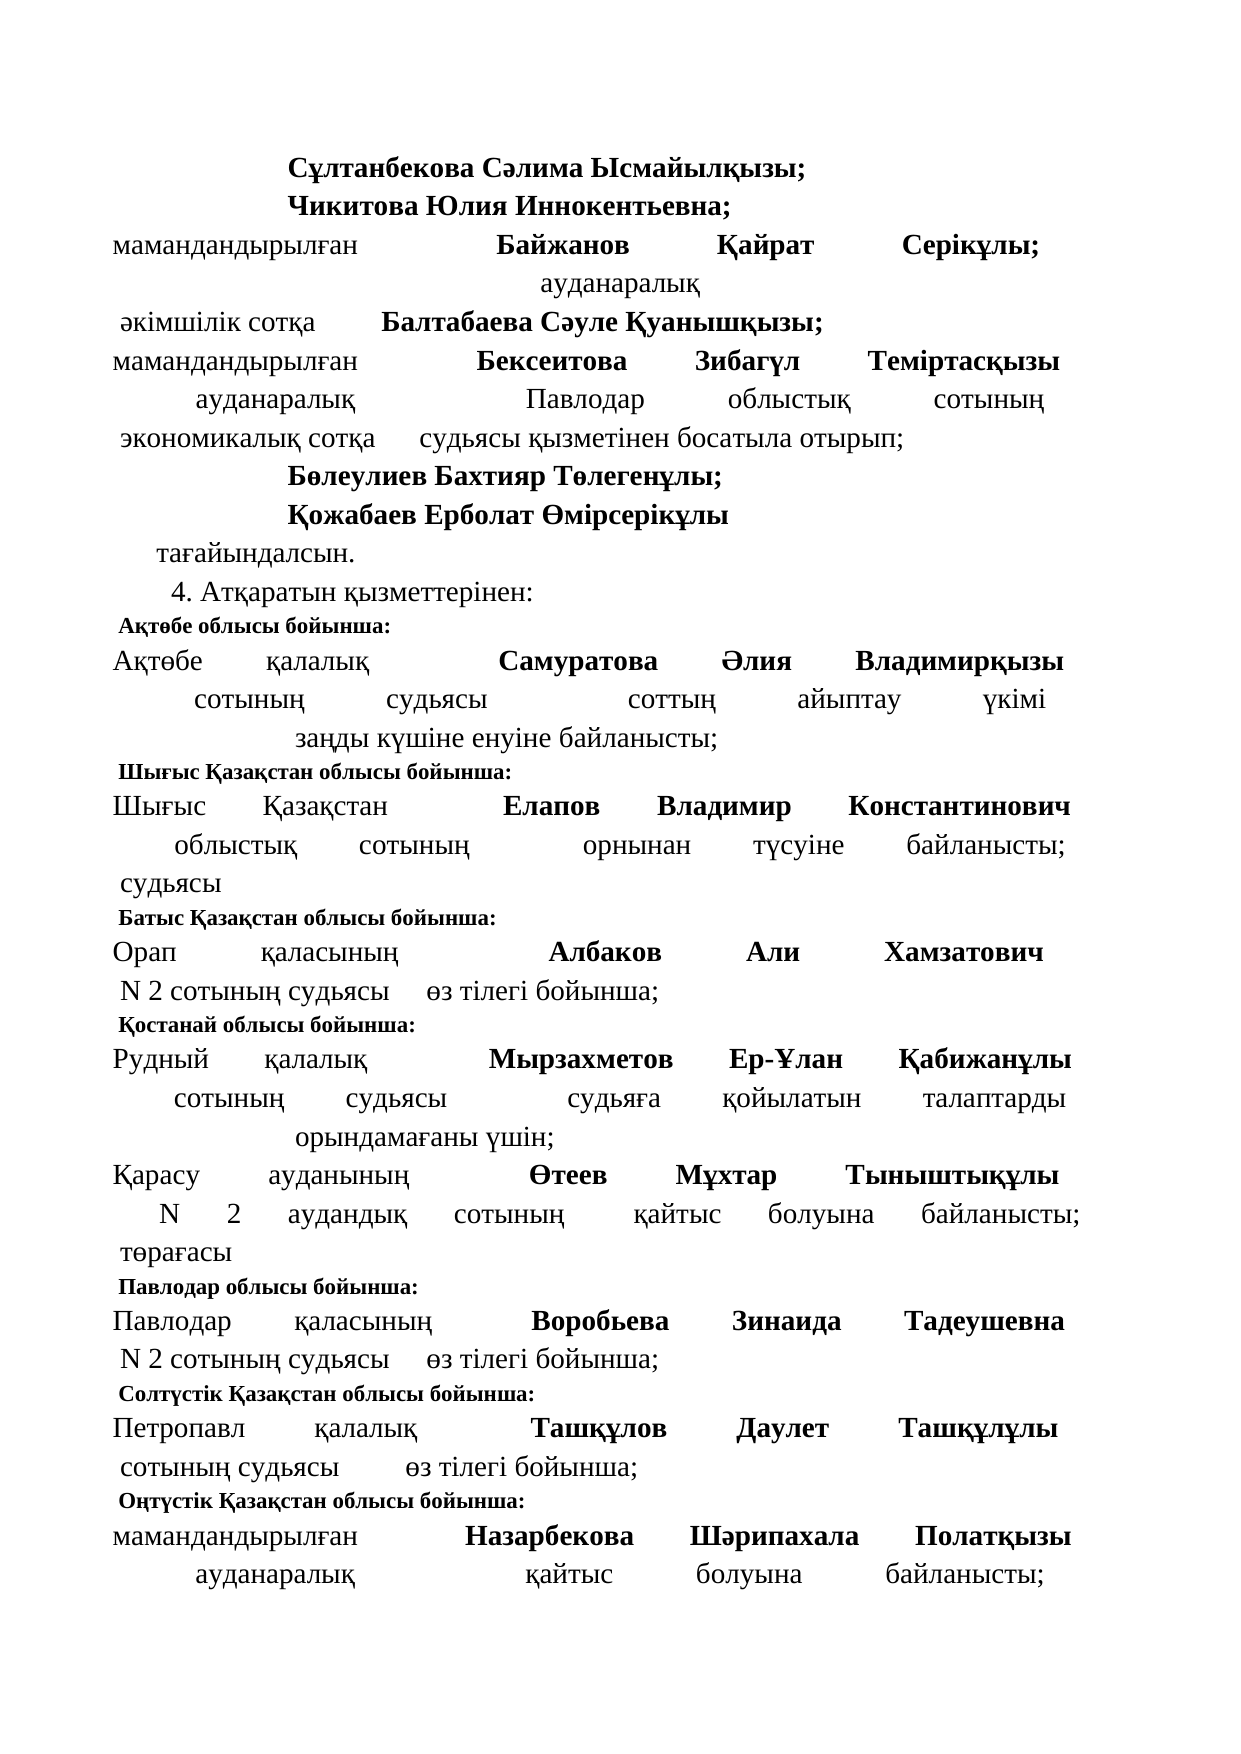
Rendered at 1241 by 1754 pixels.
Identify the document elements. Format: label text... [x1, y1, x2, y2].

text Орап қаласының Албаков Али Хамзатович N 2 сотының судьясы өз тiлегi бойынша; [112, 934, 1128, 1006]
text Солтүстiк Қазақстан облысы бойынша: [112, 1380, 1128, 1407]
text мамандандырылған Байжанов Қайрат Серiкұлы; ауданаралық әкiмшiлiк сотқа Балтабаева Сәуле Қуанышқызы; [112, 227, 1128, 338]
text Шығыс Қазақстан облысы бойынша: [112, 758, 1128, 785]
text Павлодар қаласының Воробьева Зинаида Тадеушевна N 2 сотының судьясы өз тiлегі бойынша; [112, 1303, 1128, 1375]
text мамандандырылған Бексеитова Зибагүл Темiртасқызы ауданаралық Павлодар облыстық сотының экономикалық сотқа судьясы қызметiнен босатыла отырып; [112, 343, 1128, 453]
text Петропавл қалалық Ташқұлов Даулет Ташқұлұлы сотының судьясы өз тiлегі бойынша; [112, 1410, 1128, 1482]
text Сұлтанбекова Сәлима Ысмайылқызы; [112, 150, 1128, 183]
text Қарасу ауданының Өтеев Мұхтар Тыныштықұлы N 2 аудандық сотының қайтыс болуына байланысты; төрағасы [112, 1157, 1128, 1268]
text 4. Атқаратын қызметтерiнен: [112, 574, 1128, 607]
text Бөлеулиев Бахтияр Төлегенұлы; [112, 458, 1128, 492]
text Чикитова Юлия Иннокентьевна; [112, 188, 1128, 222]
text Қостанай облысы бойынша: [112, 1011, 1128, 1038]
text Оңтүстiк Қазақстан облысы бойынша: [112, 1487, 1128, 1514]
text Павлодар облысы бойынша: [112, 1273, 1128, 1299]
text Батыс Қазақстан облысы бойынша: [112, 904, 1128, 931]
text тағайындалсын. [112, 535, 1128, 569]
text Қожабаев Ерболат Өмiрсерiкұлы [112, 497, 1128, 530]
text Шығыс Қазақстан Елапов Владимир Константинович облыстық сотының орнынан түсуiне байланысты; судьясы [112, 788, 1128, 899]
text Ақтөбе облысы бойынша: [112, 612, 1128, 639]
text Ақтөбе қалалық Самуратова Әлия Владимирқызы сотының судьясы соттың айыптау үкiмi заңды күшiне енуiне байланысты; [112, 643, 1128, 753]
text Рудный қалалық Мырзахметов Ер-Ұлан Қабижанұлы сотының судьясы судьяға қойылатын талаптарды орындамағаны үшiн; [112, 1042, 1128, 1152]
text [112, 1518, 1128, 1590]
